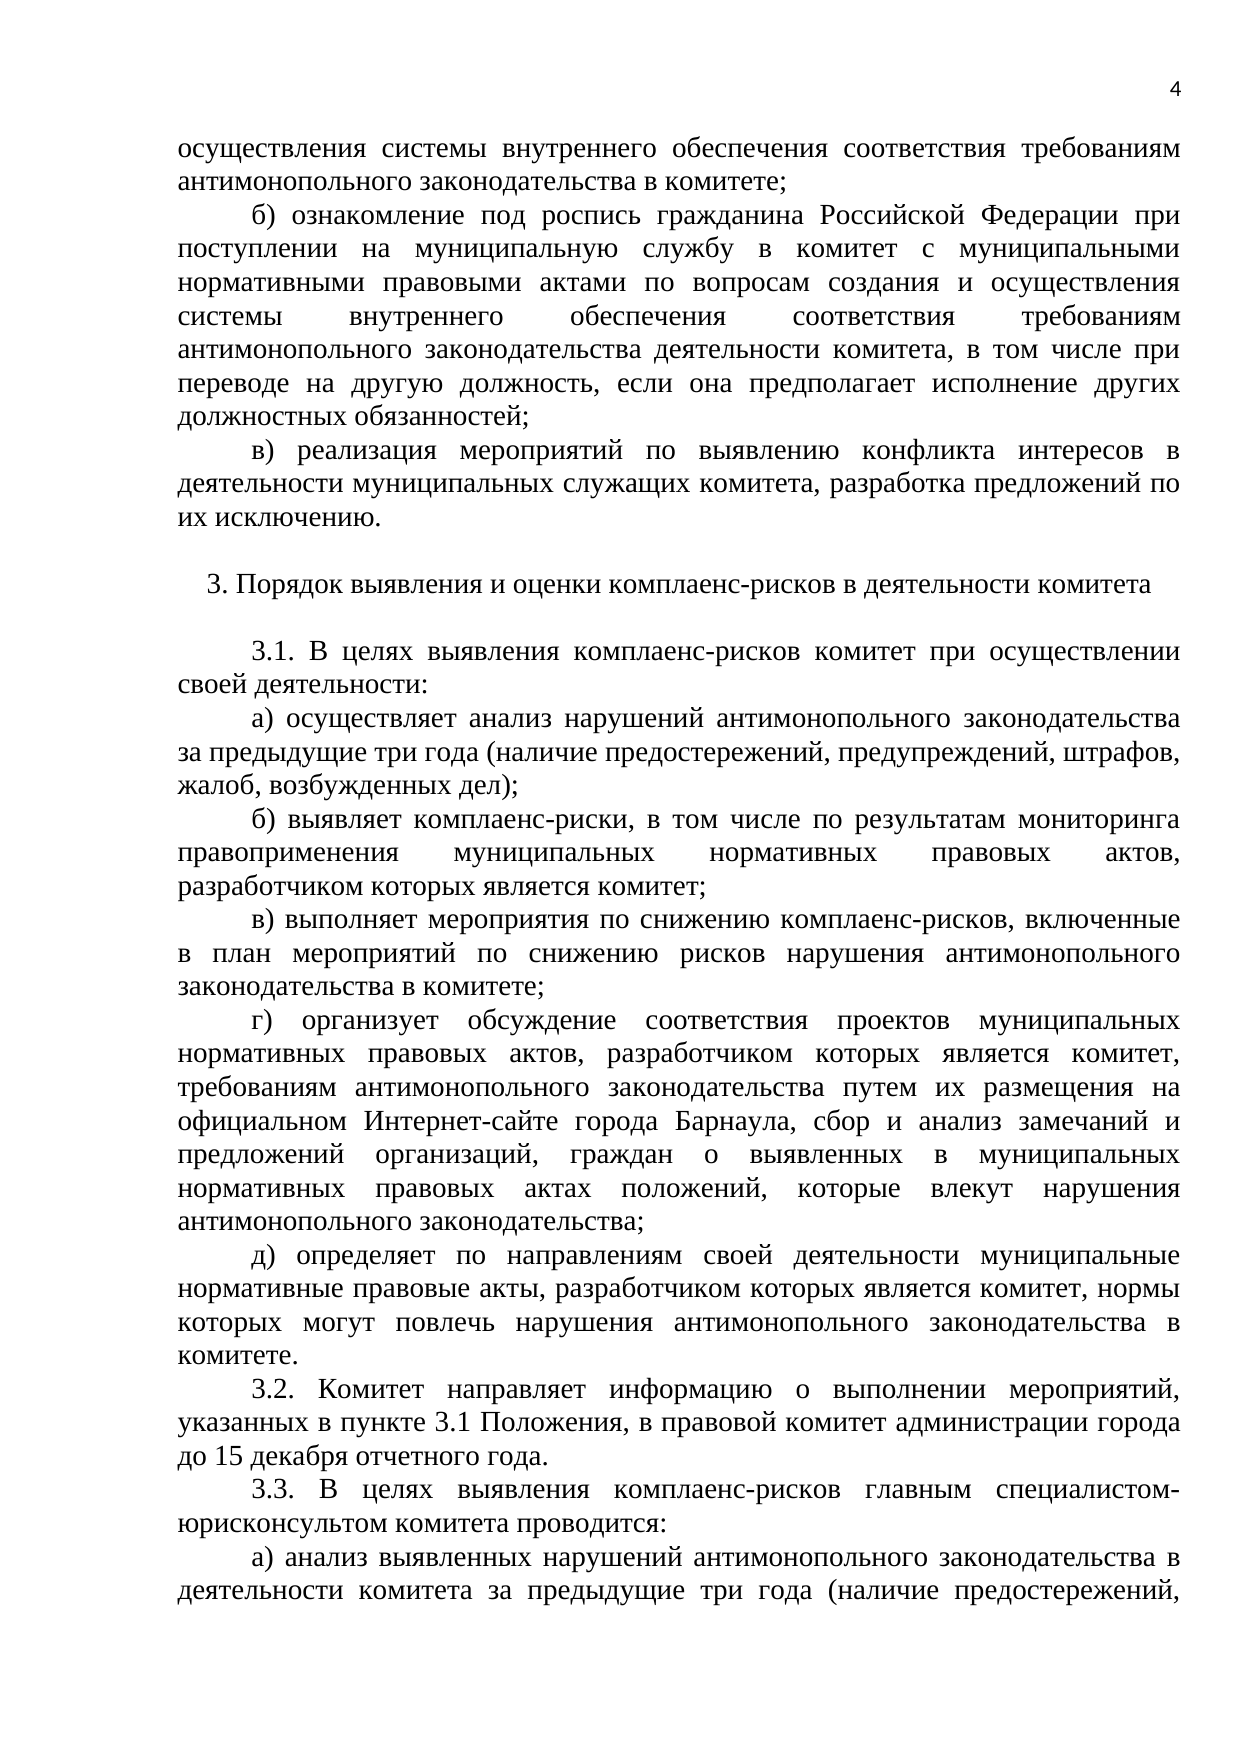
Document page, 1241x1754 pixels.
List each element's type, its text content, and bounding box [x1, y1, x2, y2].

text в) реализация мероприятий по выявлению конфликта интересов в деятельности муниципальных служащих комитета, разработка предложений по их исключению. [177, 432, 1181, 532]
text 3.2. Комитет направляет информацию о выполнении мероприятий, указанных в пункте 3.1 Положения, в правовой комитет администрации города до 15 декабря отчетного года. [177, 1371, 1181, 1472]
text б) ознакомление под роспись гражданина Российской Федерации при поступлении на муниципальную службу в комитет с муниципальными нормативными правовыми актами по вопросам создания и осуществления системы внутреннего обеспечения соответствия требованиям антимонопольного законодательства деятельности комитета, в том числе при переводе на другую должность, если она предполагает исполнение других должностных обязанностей; [177, 197, 1181, 432]
text в) выполняет мероприятия по снижению комплаенс-рисков, включенные в план мероприятий по снижению рисков нарушения антимонопольного законодательства в комитете; [177, 901, 1181, 1002]
text б) выявляет комплаенс-риски, в том числе по результатам мониторинга правоприменения муниципальных нормативных правовых актов, разработчиком которых является комитет; [177, 801, 1181, 901]
text 3.1. В целях выявления комплаенс-рисков комитет при осуществлении своей деятельности: [177, 633, 1181, 700]
text 3.3. В целях выявления комплаенс-рисков главным специалистом-юрисконсультом комитета проводится: [177, 1472, 1181, 1539]
text д) определяет по направлениям своей деятельности муниципальные нормативные правовые акты, разработчиком которых является комитет, нормы которых могут повлечь нарушения антимонопольного законодательства в комитете. [177, 1237, 1181, 1371]
text 3. Порядок выявления и оценки комплаенс-рисков в деятельности комитета [177, 566, 1181, 599]
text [177, 1539, 1181, 1606]
text а) осуществляет анализ нарушений антимонопольного законодательства за предыдущие три года (наличие предостережений, предупреждений, штрафов, жалоб, возбужденных дел); [177, 700, 1181, 801]
text г) организует обсуждение соответствия проектов муниципальных нормативных правовых актов, разработчиком которых является комитет, требованиям антимонопольного законодательства путем их размещения на официальном Интернет-сайте города Барнаула, сбор и анализ замечаний и предложений организаций, граждан о выявленных в муниципальных нормативных правовых актах положений, которые влекут нарушения антимонопольного законодательства; [177, 1002, 1181, 1237]
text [177, 130, 1181, 197]
